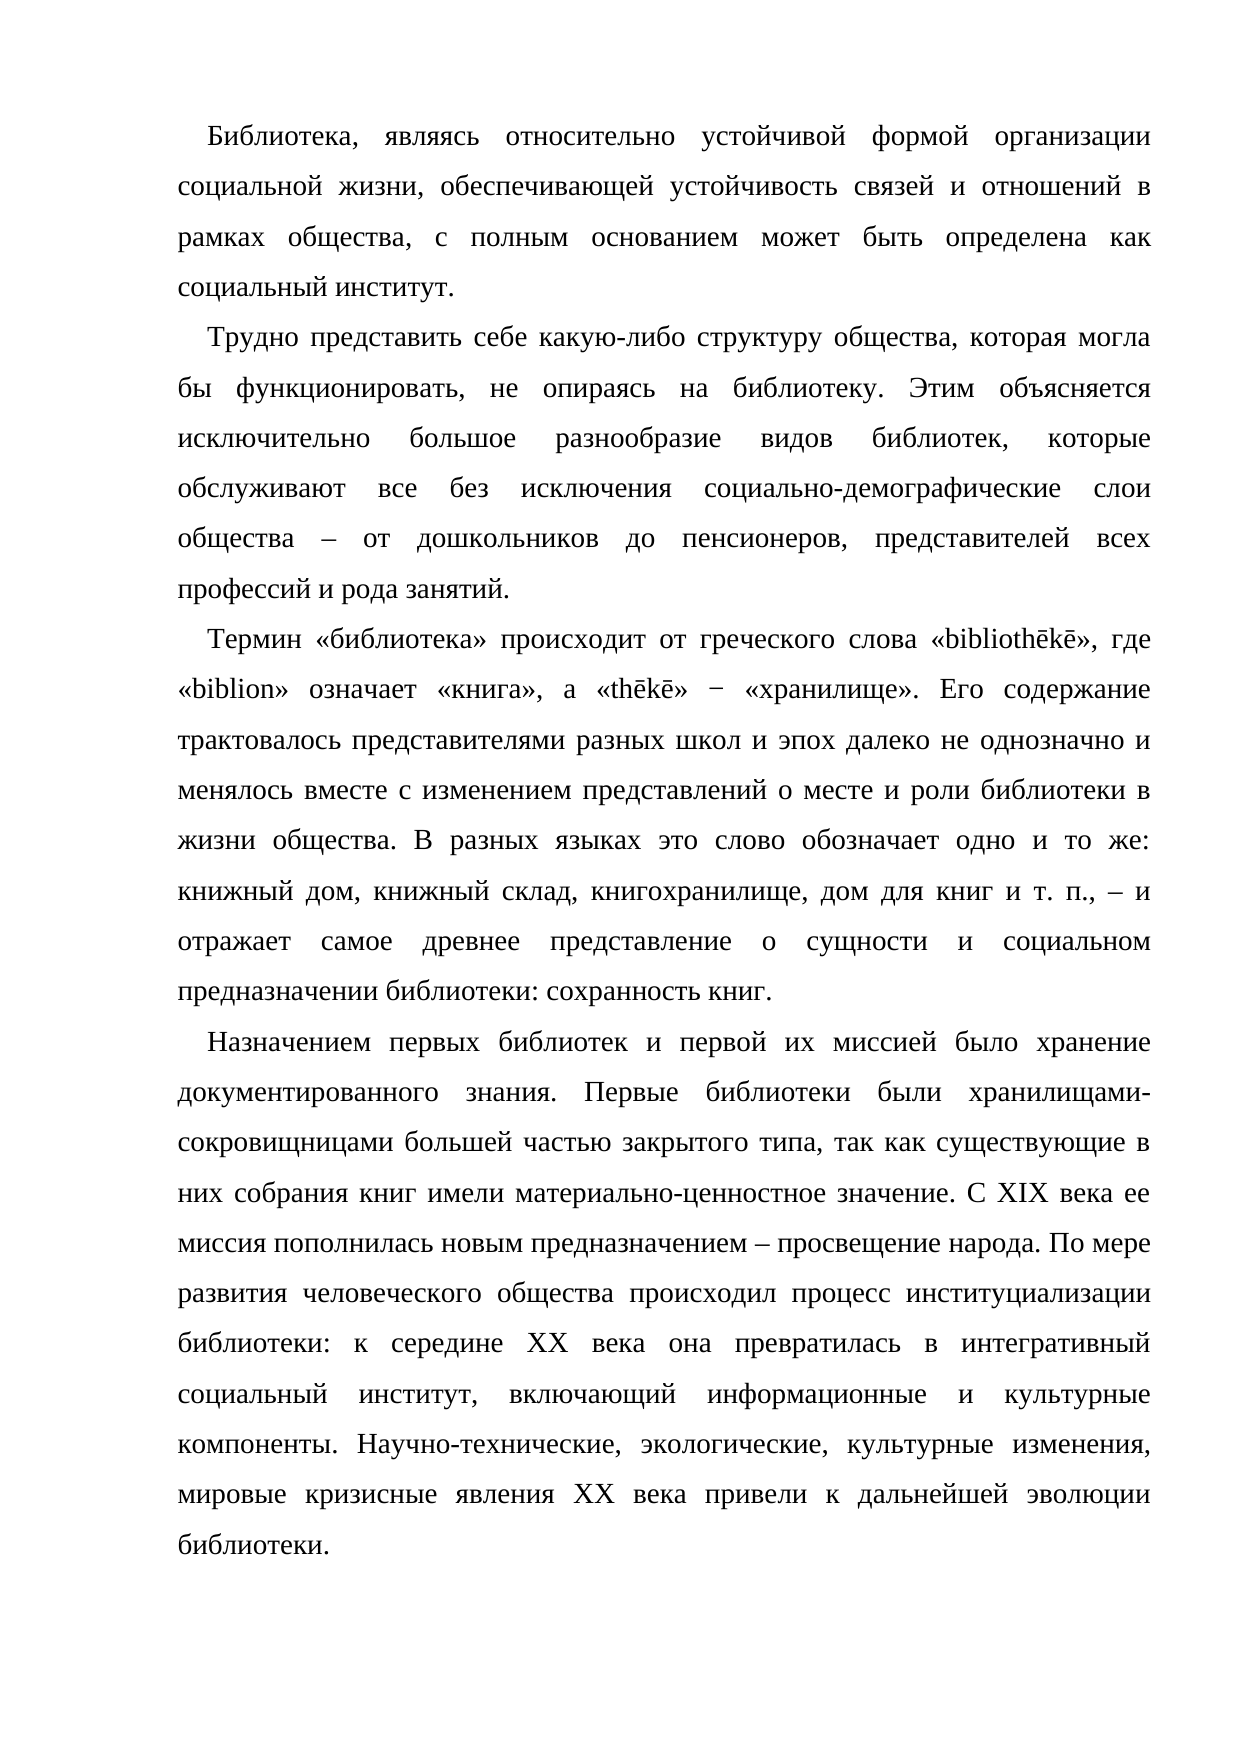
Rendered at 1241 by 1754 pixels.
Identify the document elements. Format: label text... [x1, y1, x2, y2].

list Термин «библиотека» происходит от греческого слова «bibliothēkē», где «biblion» означает «книга», а «thēkē» − «хранилище». Его содержание трактовалось представителями разных школ и эпох далеко не однозначно и менялось вместе с изменением представлений о месте и роли библиотеки в жизни общества. В разных языках это слово обозначает одно и то же: книжный дом, книжный склад, книгохранилище, дом для книг и т. п., – и отражает самое древнее представление о сущности и социальном предназначении библиотеки: сохранность книг. [177, 621, 1152, 1007]
list Библиотека, являясь относительно устойчивой формой организации социальной жизни, обеспечивающей устойчивость связей и отношений в рамках общества, с полным основанием может быть определена как социальный институт. [177, 118, 1152, 303]
list Трудно представить себе какую-либо структуру общества, которая могла бы функционировать, не опираясь на библиотеку. Этим объясняется исключительно большое разнообразие видов библиотек, которые обслуживают все без исключения социально-демографические слои общества – от дошкольников до пенсионеров, представителей всех профессий и рода занятий. [177, 319, 1152, 604]
list Назначением первых библиотек и первой их миссией было хранение документированного знания. Первые библиотеки были хранилищами-сокровищницами большей частью закрытого типа, так как существующие в них собрания книг имели материально-ценностное значение. С XIX века ее миссия пополнилась новым предназначением – просвещение народа. По мере развития человеческого общества происходил процесс институциализации библиотеки: к середине XX века она превратилась в интегративный социальный институт, включающий информационные и культурные компоненты. Научно-технические, экологические, культурные изменения, мировые кризисные явления XX века привели к дальнейшей эволюции библиотеки. [177, 1024, 1152, 1560]
